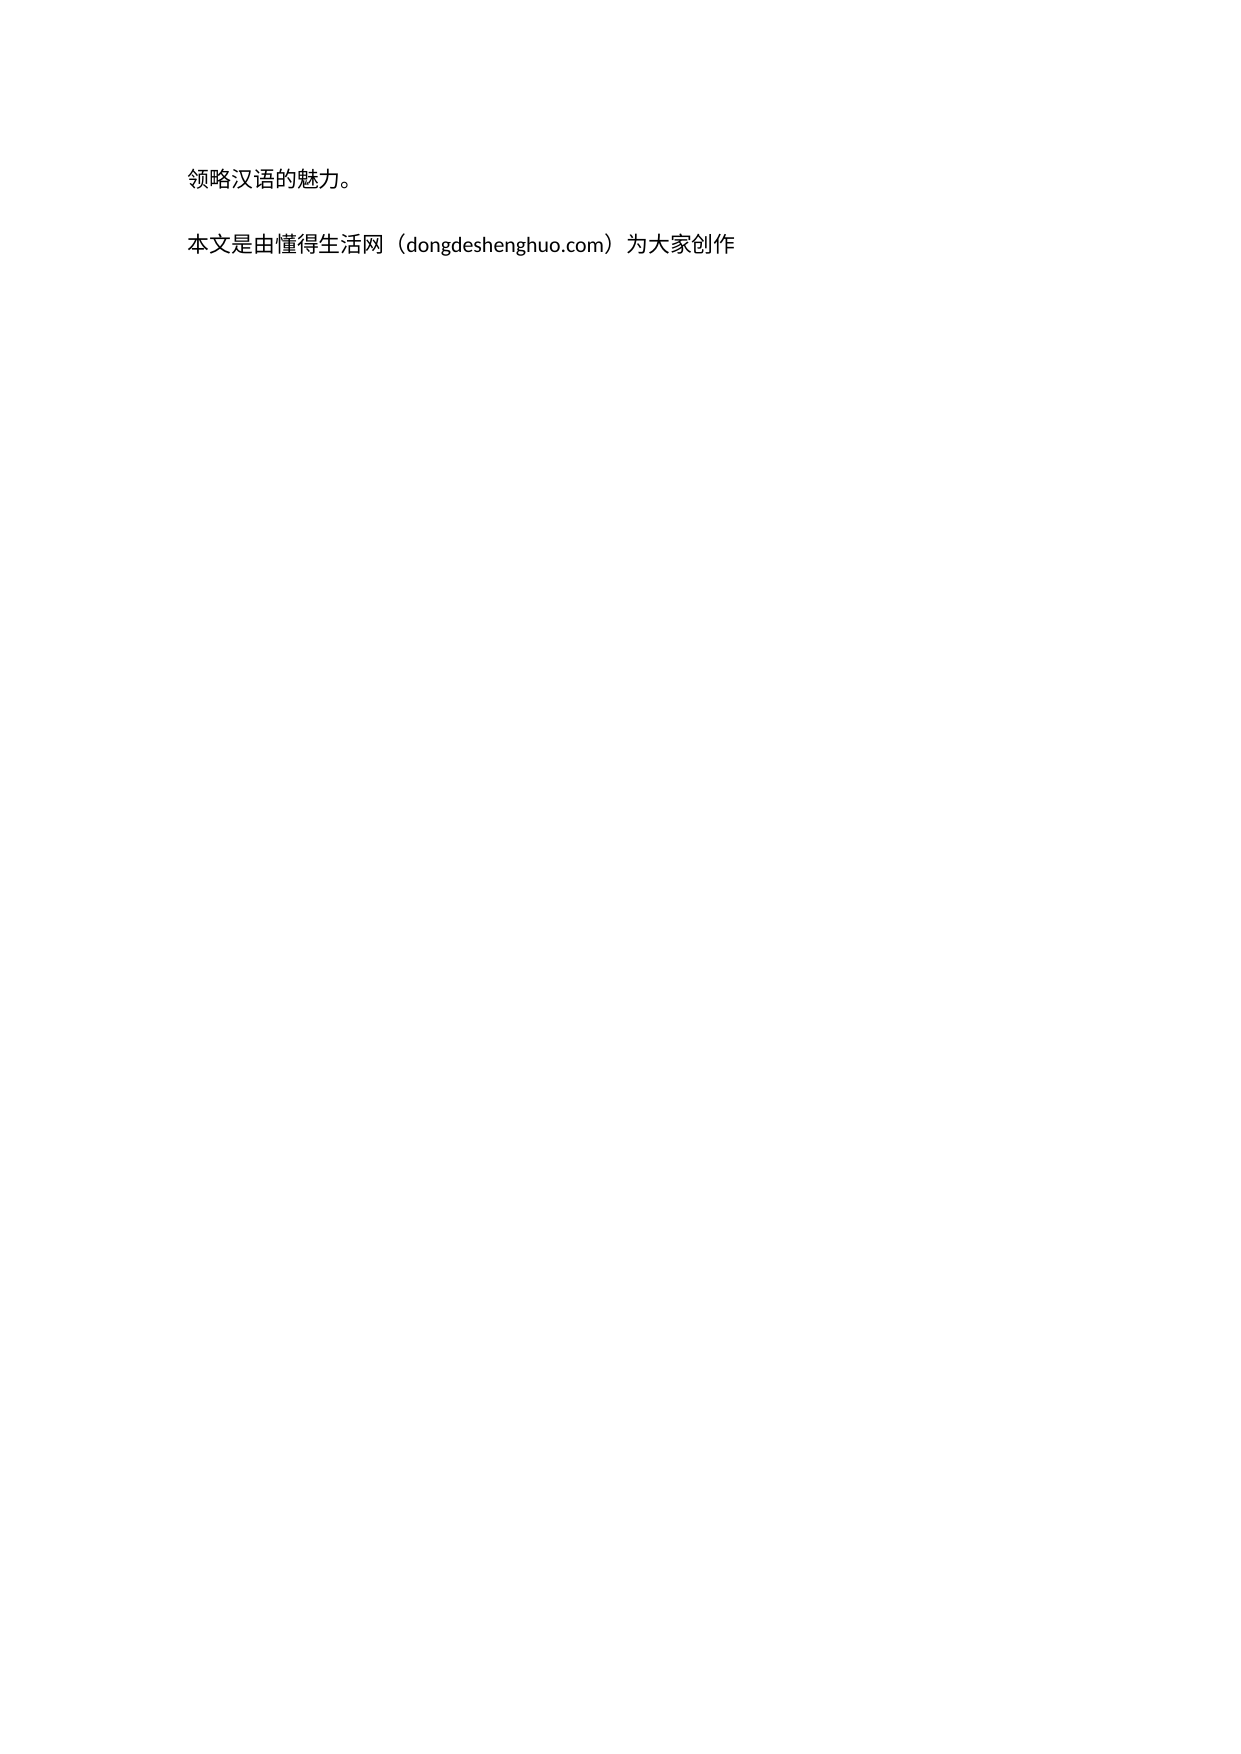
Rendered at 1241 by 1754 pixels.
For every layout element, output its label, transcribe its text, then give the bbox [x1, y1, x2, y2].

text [187, 162, 1053, 194]
text 本文是由懂得生活网（dongdeshenghuo.com）为大家创作 [187, 227, 1053, 259]
